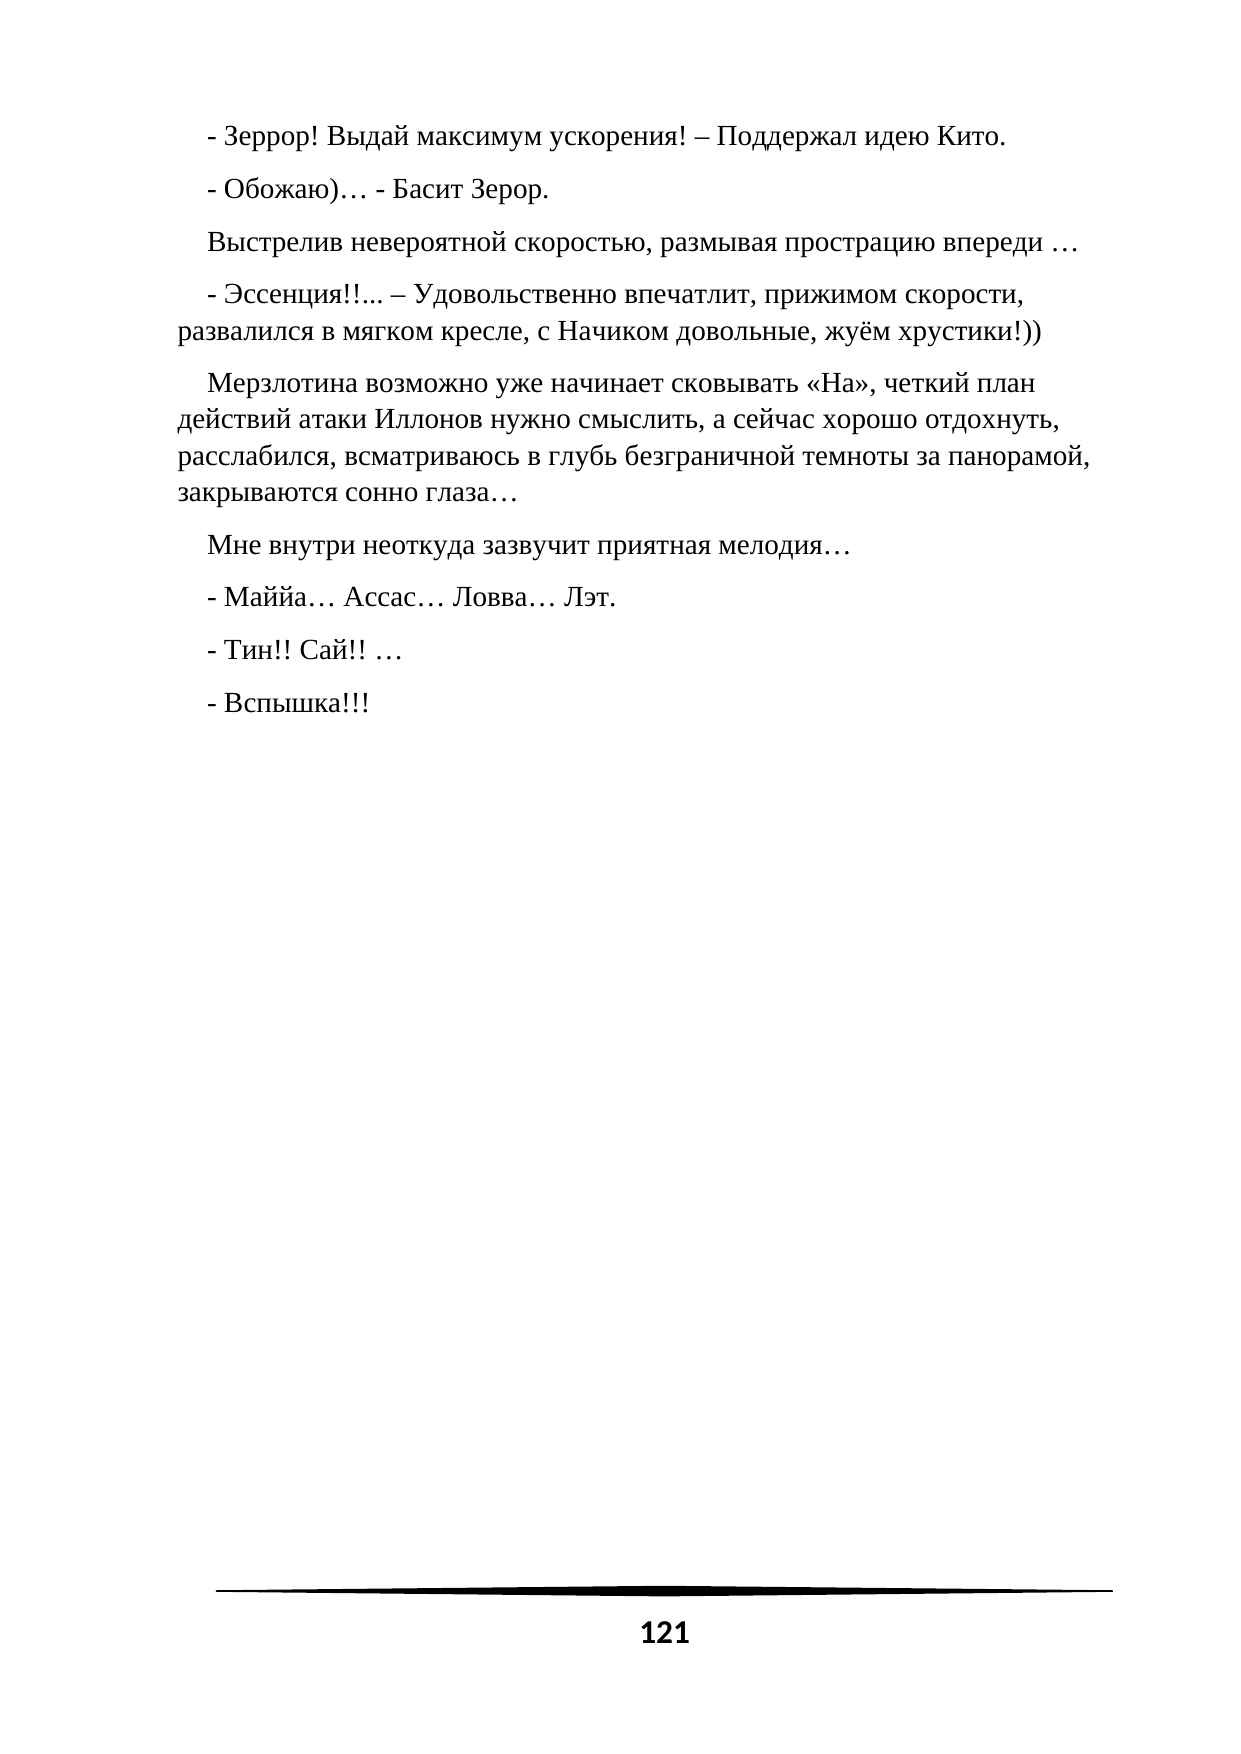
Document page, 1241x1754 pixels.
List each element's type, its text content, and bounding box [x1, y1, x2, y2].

text - Тин!! Сай!! … [177, 632, 1152, 666]
text - Обожаю)… - Басит Зерор. [177, 171, 1152, 204]
text Мне внутри неоткуда зазвучит приятная мелодия… [177, 527, 1152, 560]
text Выстрелив невероятной скоростью, размывая прострацию впереди … [177, 224, 1152, 257]
text - Эссенция!!... – Удовольственно впечатлит, прижимом скорости, развалился в мягком кресле, с Начиком довольные, жуём хрустики!)) [177, 277, 1152, 346]
text - Зеррор! Выдай максимум ускорения! – Поддержал идею Кито. [177, 118, 1152, 152]
text - Маййа… Ассас… Ловва… Лэт. [177, 579, 1152, 613]
text - Вспышка!!! [177, 685, 1152, 719]
text Мерзлотина возможно уже начинает сковывать «На», четкий план действий атаки Иллонов нужно смыслить, а сейчас хорошо отдохнуть, расслабился, всматриваюсь в глубь безграничной темноты за панорамой, закрываются сонно глаза… [177, 366, 1152, 507]
